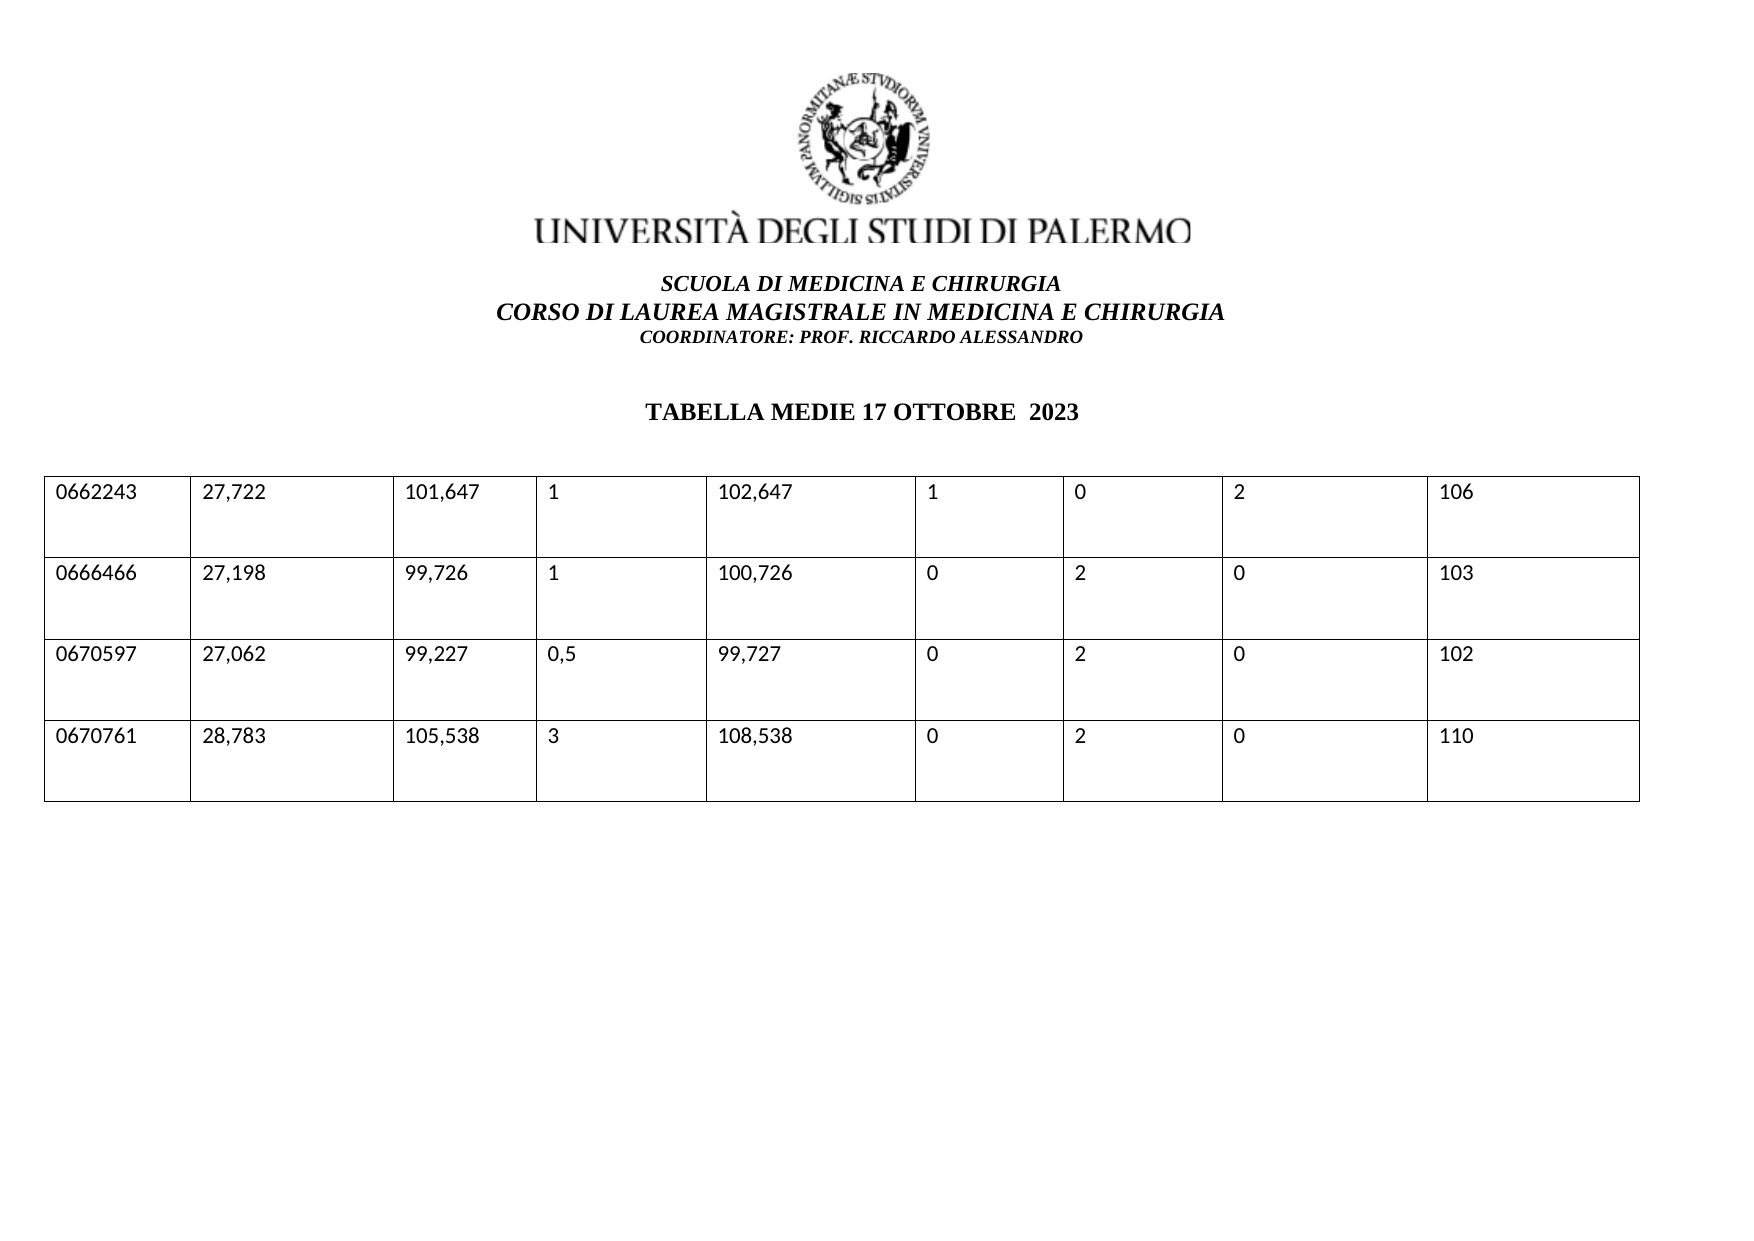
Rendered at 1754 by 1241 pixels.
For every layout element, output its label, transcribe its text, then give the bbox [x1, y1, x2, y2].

table_cell 2 [1064, 640, 1222, 720]
table_cell 106 [1428, 477, 1639, 557]
table_cell 99,227 [394, 640, 536, 720]
table_cell 0666466 [45, 558, 190, 638]
table_cell 0 [1223, 558, 1427, 638]
table_cell 99,726 [394, 558, 536, 638]
table_cell 100,726 [707, 558, 915, 638]
table_cell 0 [1223, 640, 1427, 720]
table_cell 27,722 [191, 477, 393, 557]
table_cell 99,727 [707, 640, 915, 720]
table_cell 0 [916, 558, 1063, 638]
table_cell 0670597 [45, 640, 190, 720]
table_cell 110 [1428, 721, 1639, 801]
table_cell 2 [1223, 477, 1427, 557]
table_cell 103 [1428, 558, 1639, 638]
table_cell 2 [1064, 721, 1222, 801]
table_cell 0 [1223, 721, 1427, 801]
table_cell 0 [916, 721, 1063, 801]
table_cell 0670761 [45, 721, 190, 801]
table_cell 108,538 [707, 721, 915, 801]
table_cell 1 [537, 477, 706, 557]
table_cell 0,5 [537, 640, 706, 720]
table_cell 3 [537, 721, 706, 801]
table_cell 0 [1064, 477, 1222, 557]
table_cell 102,647 [707, 477, 915, 557]
table_cell 1 [537, 558, 706, 638]
table_cell 2 [1064, 558, 1222, 638]
table_cell 27,198 [191, 558, 393, 638]
table_cell 27,062 [191, 640, 393, 720]
table_cell 0662243 [45, 477, 190, 557]
table_cell 102 [1428, 640, 1639, 720]
table_cell 1 [916, 477, 1063, 557]
table_cell 0 [916, 640, 1063, 720]
table_cell 101,647 [394, 477, 536, 557]
table_cell 105,538 [394, 721, 536, 801]
table_cell 28,783 [191, 721, 393, 801]
